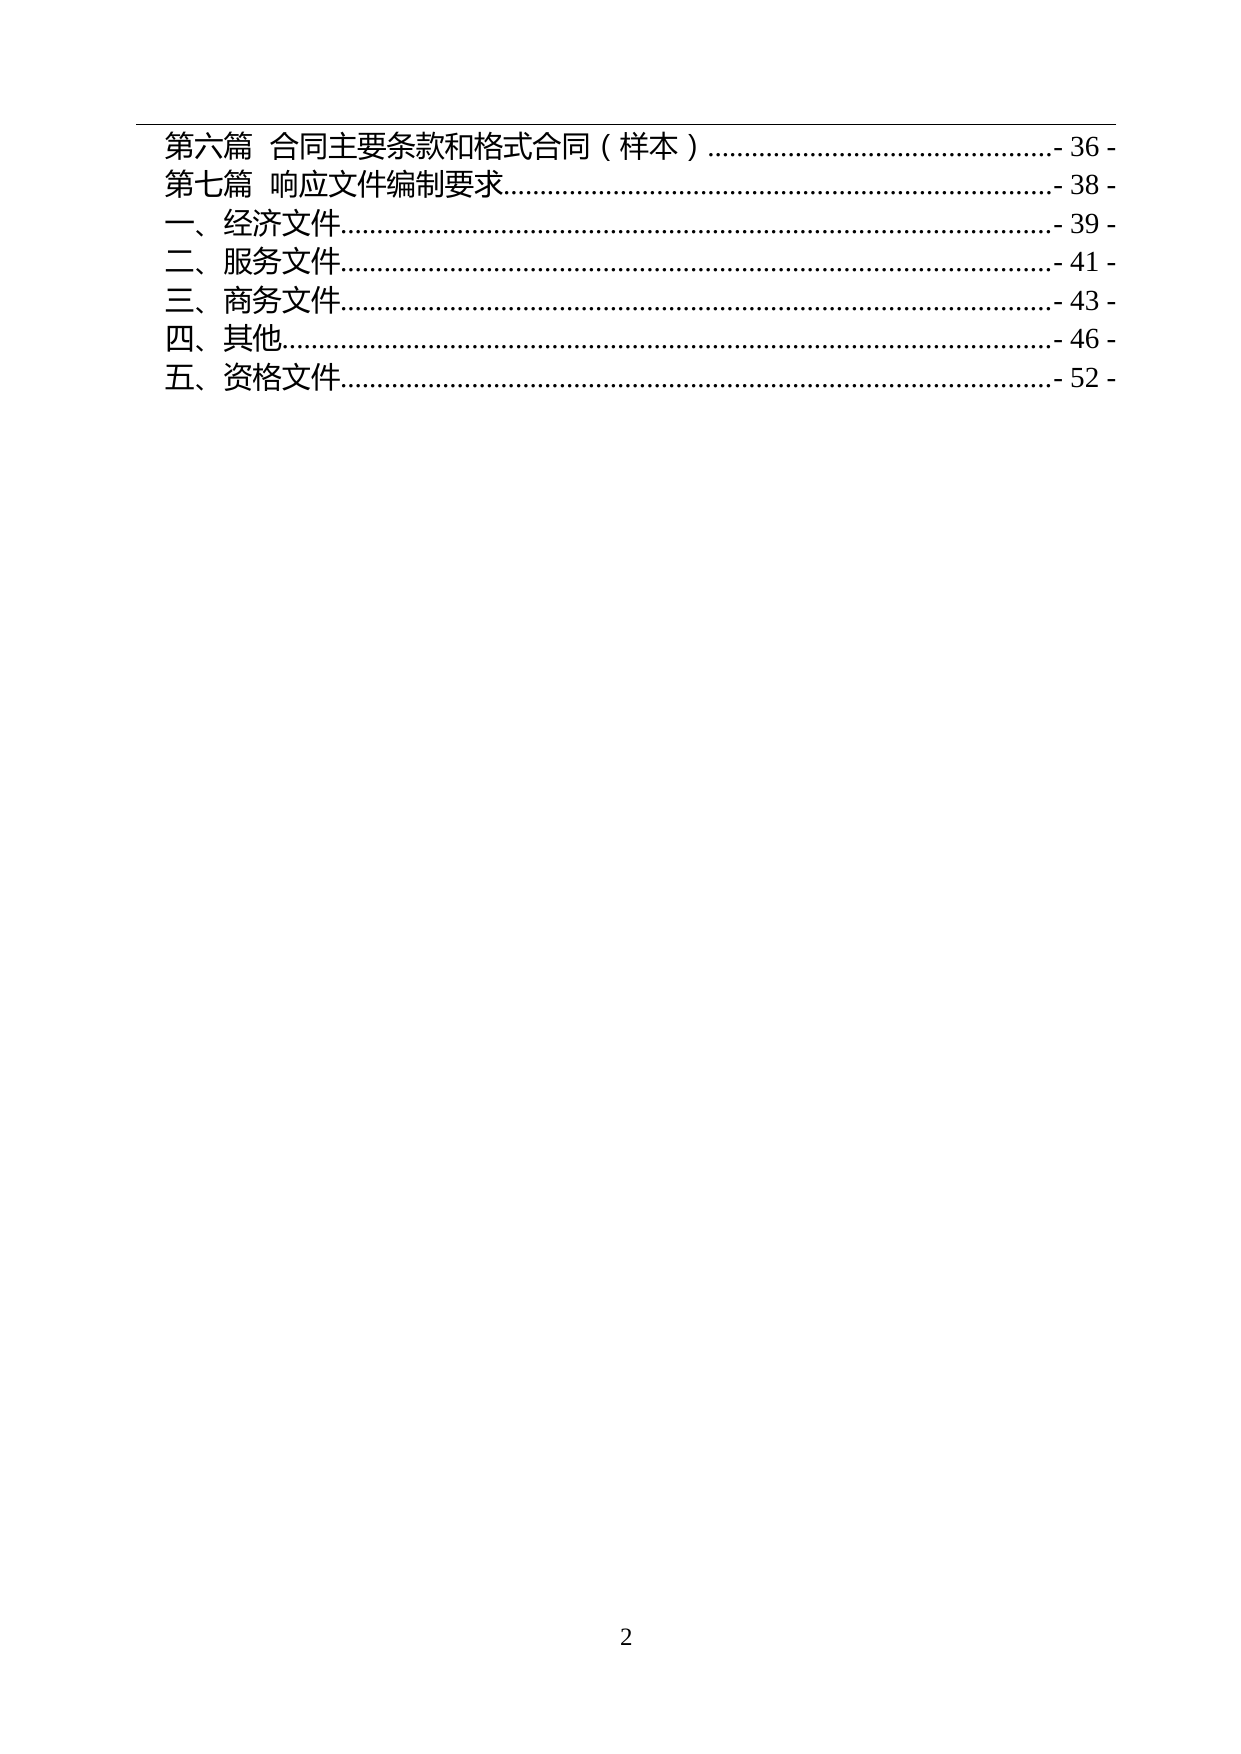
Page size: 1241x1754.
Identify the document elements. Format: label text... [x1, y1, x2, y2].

text 三、商务文件 - 43 - [165, 279, 1116, 318]
text 一、经济文件 - 39 - [165, 202, 1116, 241]
text 第六篇 合同主要条款和格式合同（样本） - 36 - [136, 125, 1116, 164]
text 五、资格文件 - 52 - [165, 356, 1116, 395]
text 第七篇 响应文件编制要求 - 38 - [136, 164, 1116, 202]
text 四、其他 - 46 - [165, 318, 1116, 356]
text 二、服务文件 - 41 - [165, 241, 1116, 279]
